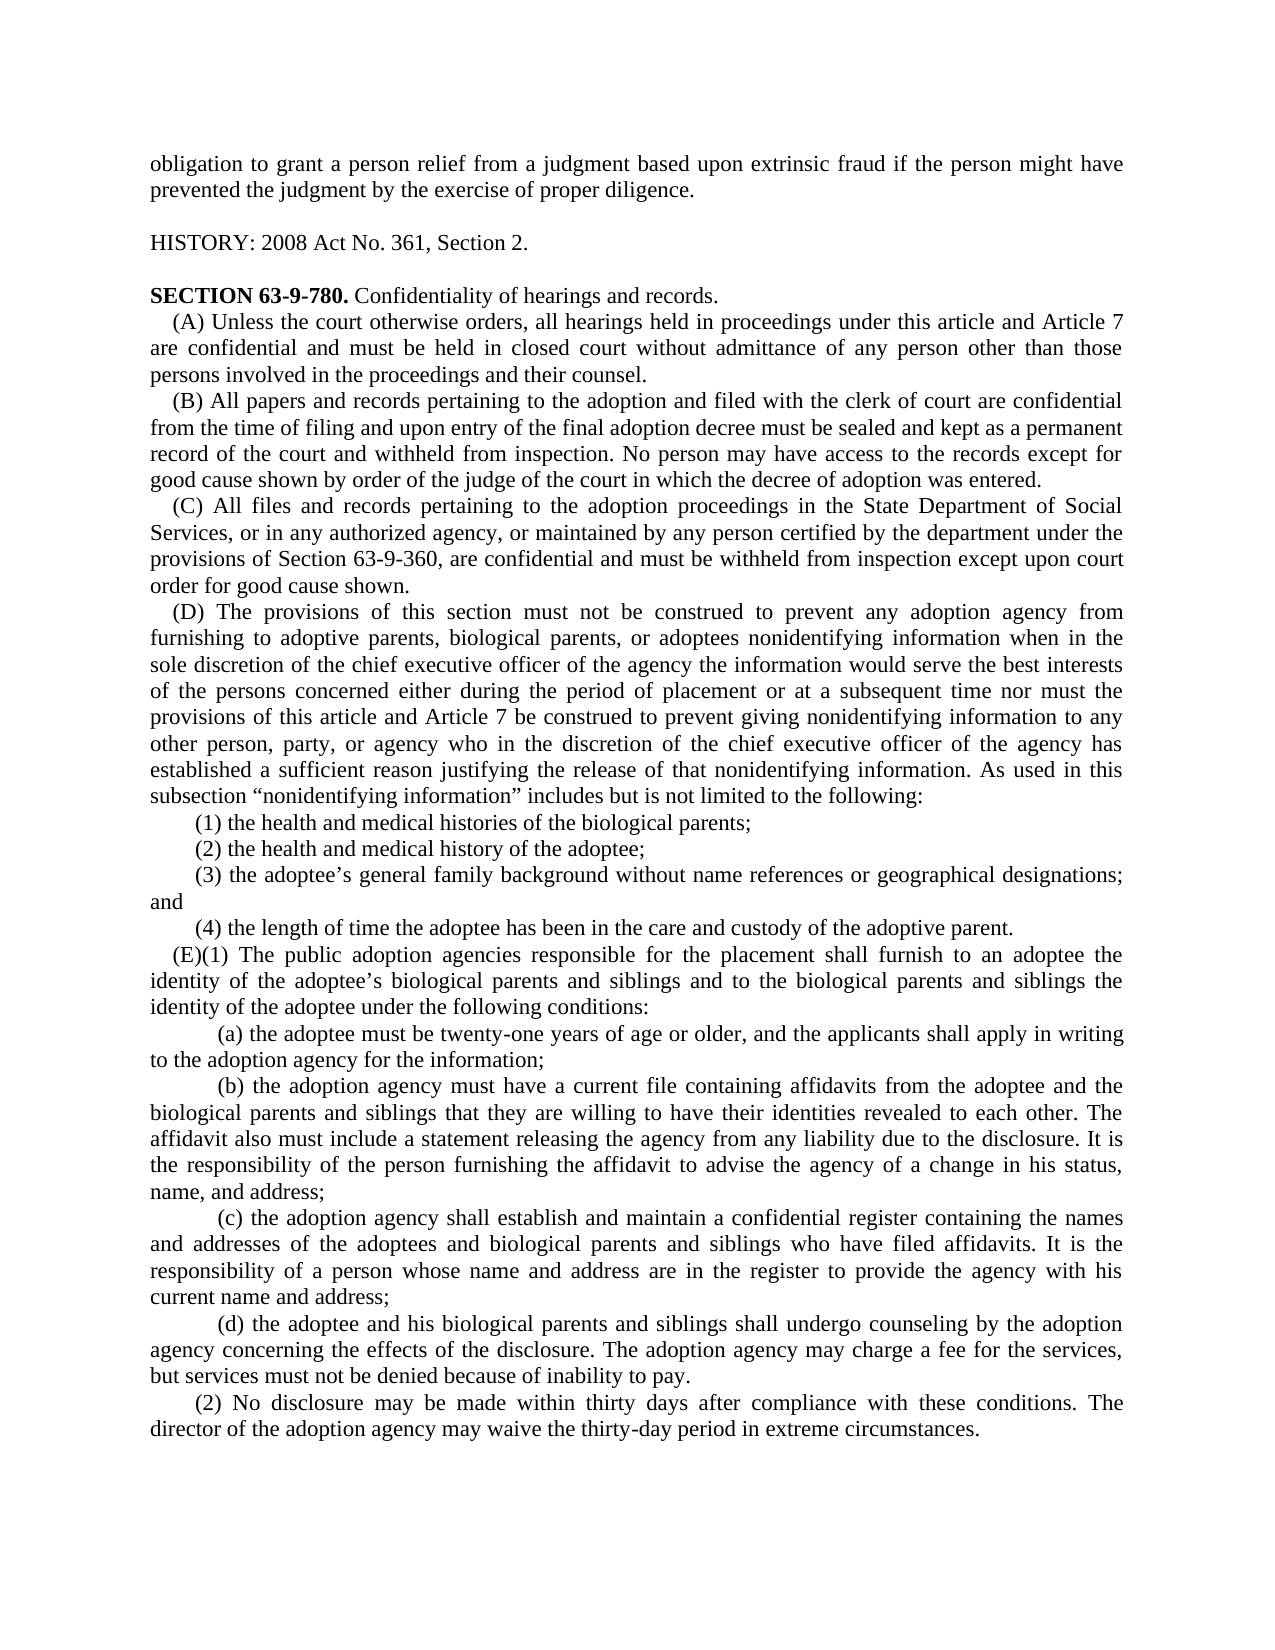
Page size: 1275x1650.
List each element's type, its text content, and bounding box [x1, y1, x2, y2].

text (B) All papers and records pertaining to the adoption and filed with the clerk of court are confidential from the time of filing and upon entry of the final adoption decree must be sealed and kept as a permanent record of the court and withheld from inspection. No person may have access to the records except for good cause shown by order of the judge of the court in which the decree of adoption was entered. [150, 387, 1125, 493]
text (d) the adoptee and his biological parents and siblings shall undergo counseling by the adoption agency concerning the effects of the disclosure. The adoption agency may charge a fee for the services, but services must not be denied because of inability to pay. [150, 1309, 1125, 1389]
text (2) the health and medical history of the adoptee; [150, 835, 1125, 862]
text (E)(1) The public adoption agencies responsible for the placement shall furnish to an adoptee the identity of the adoptee’s biological parents and siblings and to the biological parents and siblings the identity of the adoptee under the following conditions: [150, 941, 1125, 1020]
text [150, 150, 1125, 203]
text SECTION 63-9-780. Confidentiality of hearings and records. [150, 282, 1125, 308]
text (4) the length of time the adoptee has been in the care and custody of the adoptive parent. [150, 914, 1125, 941]
text (1) the health and medical histories of the biological parents; [150, 809, 1125, 835]
text (D) The provisions of this section must not be construed to prevent any adoption agency from furnishing to adoptive parents, biological parents, or adoptees nonidentifying information when in the sole discretion of the chief executive officer of the agency the information would serve the best interests of the persons concerned either during the period of placement or at a subsequent time nor must the provisions of this article and Article 7 be construed to prevent giving nonidentifying information to any other person, party, or agency who in the discretion of the chief executive officer of the agency has established a sufficient reason justifying the release of that nonidentifying information. As used in this subsection “nonidentifying information” includes but is not limited to the following: [150, 598, 1125, 809]
text (c) the adoption agency shall establish and maintain a confidential register containing the names and addresses of the adoptees and biological parents and siblings who have filed affidavits. It is the responsibility of a person whose name and address are in the register to provide the agency with his current name and address; [150, 1204, 1125, 1309]
text (b) the adoption agency must have a current file containing affidavits from the adoptee and the biological parents and siblings that they are willing to have their identities revealed to each other. The affidavit also must include a statement releasing the agency from any liability due to the disclosure. It is the responsibility of the person furnishing the affidavit to advise the agency of a change in his status, name, and address; [150, 1072, 1125, 1204]
text (A) Unless the court otherwise orders, all hearings held in proceedings under this article and Article 7 are confidential and must be held in closed court without admittance of any person other than those persons involved in the proceedings and their counsel. [150, 308, 1125, 387]
text HISTORY: 2008 Act No. 361, Section 2. [150, 229, 1125, 255]
text (2) No disclosure may be made within thirty days after compliance with these conditions. The director of the adoption agency may waive the thirty-day period in extreme circumstances. [150, 1389, 1125, 1441]
text (3) the adoptee’s general family background without name references or geographical designations; and [150, 862, 1125, 914]
text (C) All files and records pertaining to the adoption proceedings in the State Department of Social Services, or in any authorized agency, or maintained by any person certified by the department under the provisions of Section 63-9-360, are confidential and must be withheld from inspection except upon court order for good cause shown. [150, 493, 1125, 598]
text (a) the adoptee must be twenty-one years of age or older, and the applicants shall apply in writing to the adoption agency for the information; [150, 1020, 1125, 1072]
